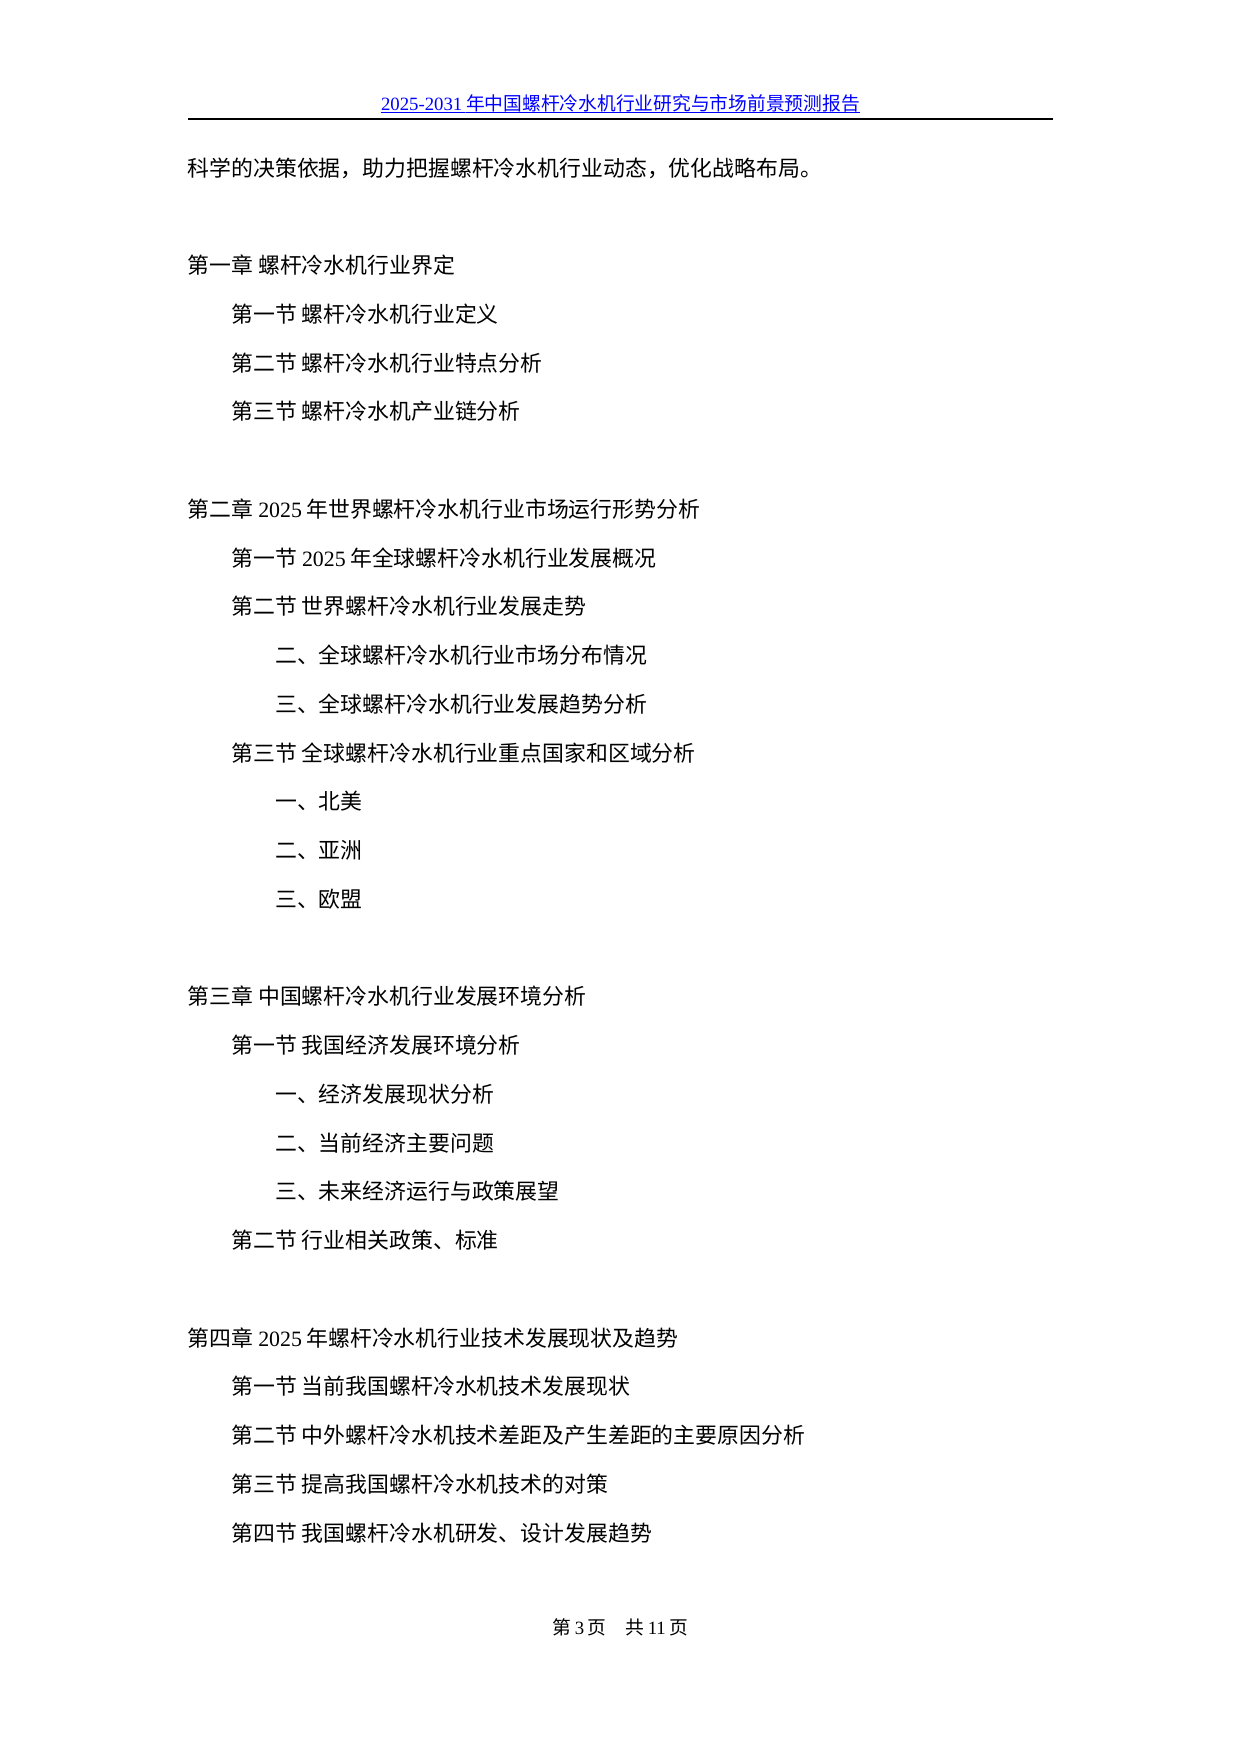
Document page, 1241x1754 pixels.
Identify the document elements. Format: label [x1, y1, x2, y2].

text [187, 150, 1053, 1548]
